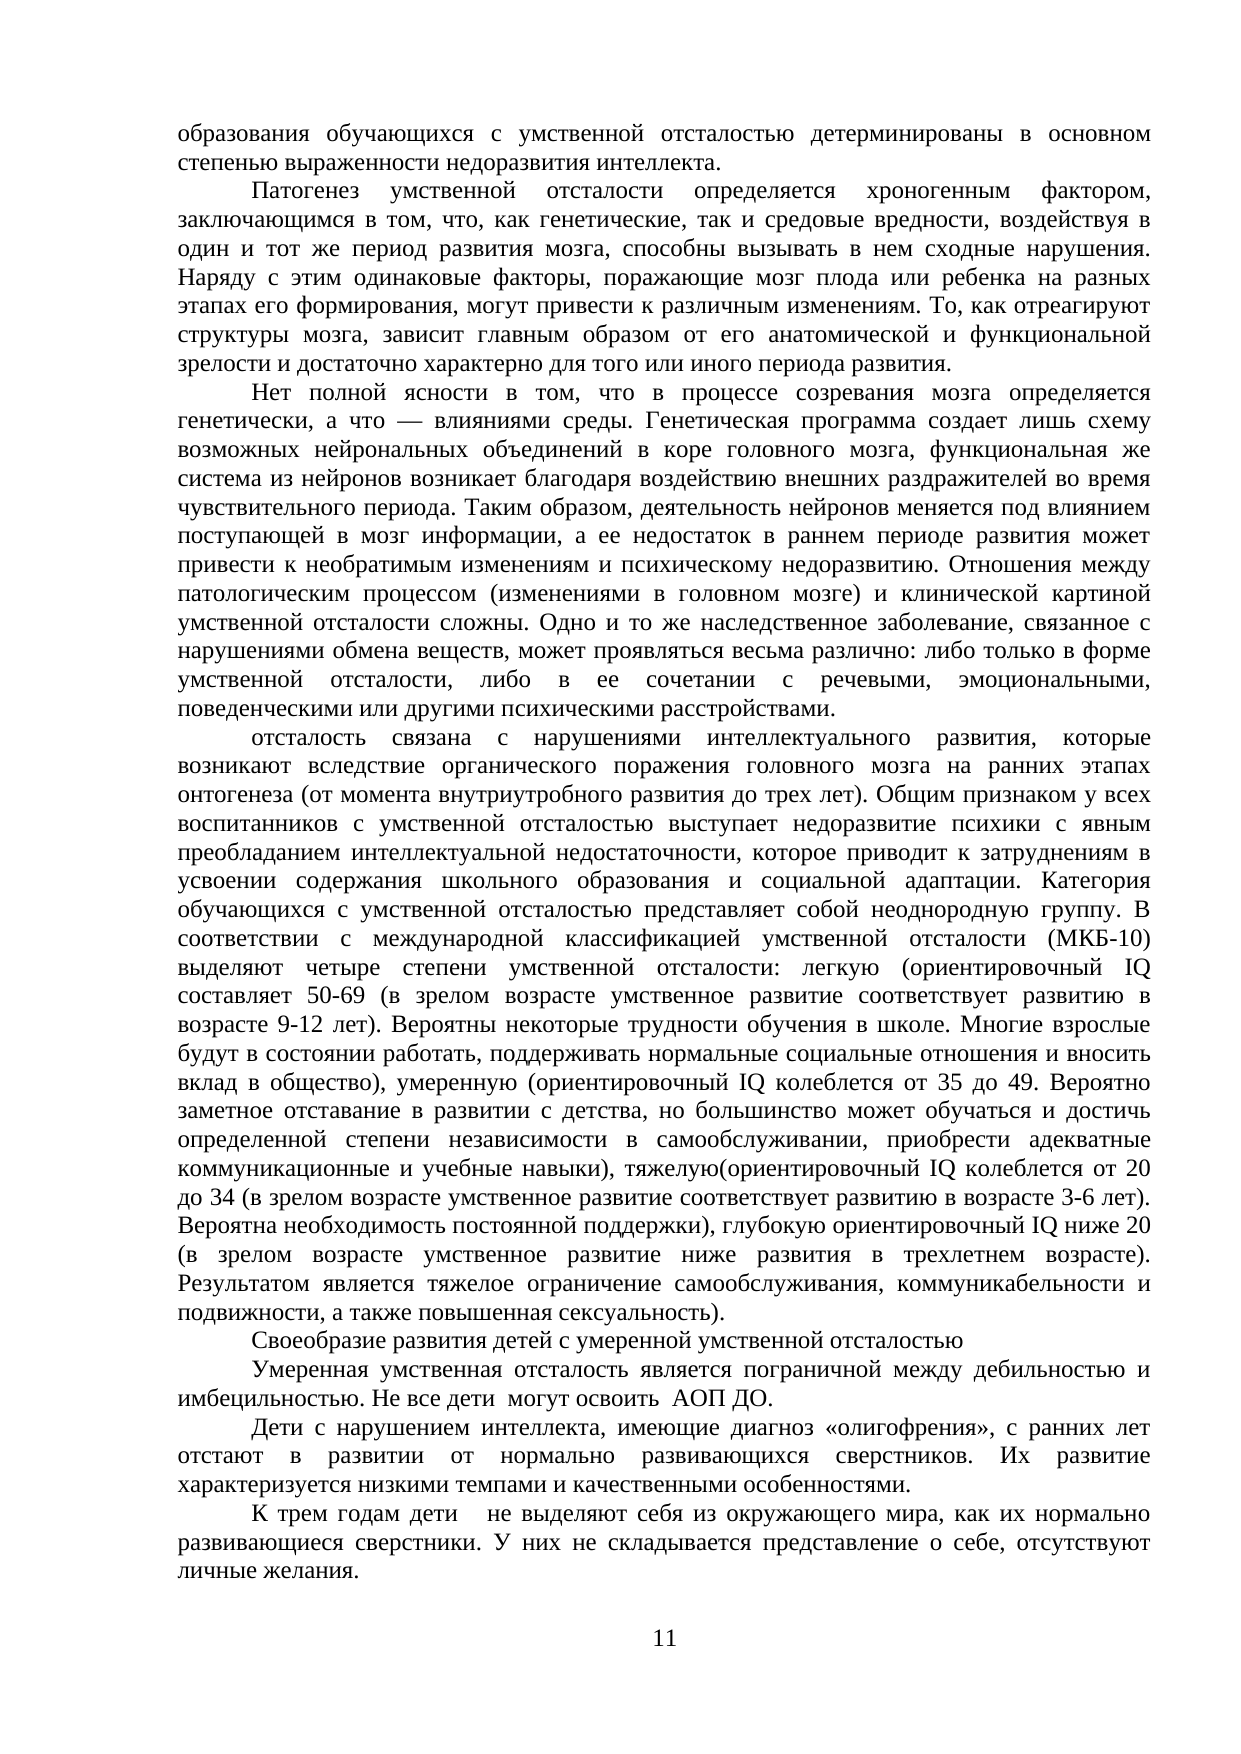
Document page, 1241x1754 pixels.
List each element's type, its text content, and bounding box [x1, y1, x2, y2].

text Своеобразие развития детей с умеренной умственной отсталостью [177, 1326, 1152, 1354]
text Дети с нарушением интеллекта, имеющие диагноз «олигофрения», с ранних лет отстают в развитии от нормально развивающихся сверстников. Их развитие характеризуется низкими темпами и качественными особенностями. [177, 1412, 1152, 1498]
text Нет полной ясности в том, что в процессе созревания мозга определяется генетически, а что — влияниями среды. Генетическая программа создает лишь схему возможных нейрональных объединений в коре головного мозга, функциональная же система из нейронов возникает благодаря воздействию внешних раздражителей во время чувствительного периода. Таким образом, деятельность нейронов меняется под влиянием поступающей в мозг информации, а ее недостаток в раннем периоде развития может привести к необратимым изменениям и психическому недоразвитию. Отношения между патологическим процессом (изменениями в головном мозге) и клинической картиной умственной отсталости сложны. Одно и то же наследственное заболевание, связанное с нарушениями обмена веществ, может проявляться весьма различно: либо только в форме умственной отсталости, либо в ее сочетании с речевыми, эмоциональными, поведенческими или другими психическими расстройствами. [177, 377, 1152, 722]
text Умеренная умственная отсталость является пограничной между дебильностью и имбецильностью. Не все дети могут освоить АОП ДО. [177, 1354, 1152, 1412]
text Патогенез умственной отсталости определяется хроногенным фактором, заключающимся в том, что, как генетические, так и средовые вредности, воздействуя в один и тот же период развития мозга, способны вызывать в нем сходные нарушения. Наряду с этим одинаковые факторы, поражающие мозг плода или ребенка на разных этапах его формирования, могут привести к различным изменениям. То, как отреагируют структуры мозга, зависит главным образом от его анатомической и функциональной зрелости и достаточно характерно для того или иного периода развития. [177, 176, 1152, 377]
text К трем годам дети не выделяют себя из окружающего мира, как их нормально развивающиеся сверстники. У них не складывается представление о себе, отсутствуют личные желания. [177, 1498, 1152, 1584]
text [177, 118, 1152, 176]
text отсталость связана с нарушениями интеллектуального развития, которые возникают вследствие органического поражения головного мозга на ранних этапах онтогенеза (от момента внутриутробного развития до трех лет). Общим признаком у всех воспитанников с умственной отсталостью выступает недоразвитие психики с явным преобладанием интеллектуальной недостаточности, которое приводит к затруднениям в усвоении содержания школьного образования и социальной адаптации. Категория обучающихся с умственной отсталостью представляет собой неоднородную группу. В соответствии с международной классификацией умственной отсталости (МКБ-10) выделяют четыре степени умственной отсталости: легкую (ориентировочный IQ составляет 50-69 (в зрелом возрасте умственное развитие соответствует развитию в возрасте 9-12 лет). Вероятны некоторые трудности обучения в школе. Многие взрослые будут в состоянии работать, поддерживать нормальные социальные отношения и вносить вклад в общество), умеренную (ориентировочный IQ колеблется от 35 до 49. Вероятно заметное отставание в развитии с детства, но большинство может обучаться и достичь определенной степени независимости в самообслуживании, приобрести адекватные коммуникационные и учебные навыки), тяжелую(ориентировочный IQ колеблется от 20 до 34 (в зрелом возрасте умственное развитие соответствует развитию в возрасте 3-6 лет). Вероятна необходимость постоянной поддержки), глубокую ориентировочный IQ ниже 20 (в зрелом возрасте умственное развитие ниже развития в трехлетнем возрасте). Результатом является тяжелое ограничение самообслуживания, коммуникабельности и подвижности, а также повышенная сексуальность). [177, 722, 1152, 1326]
